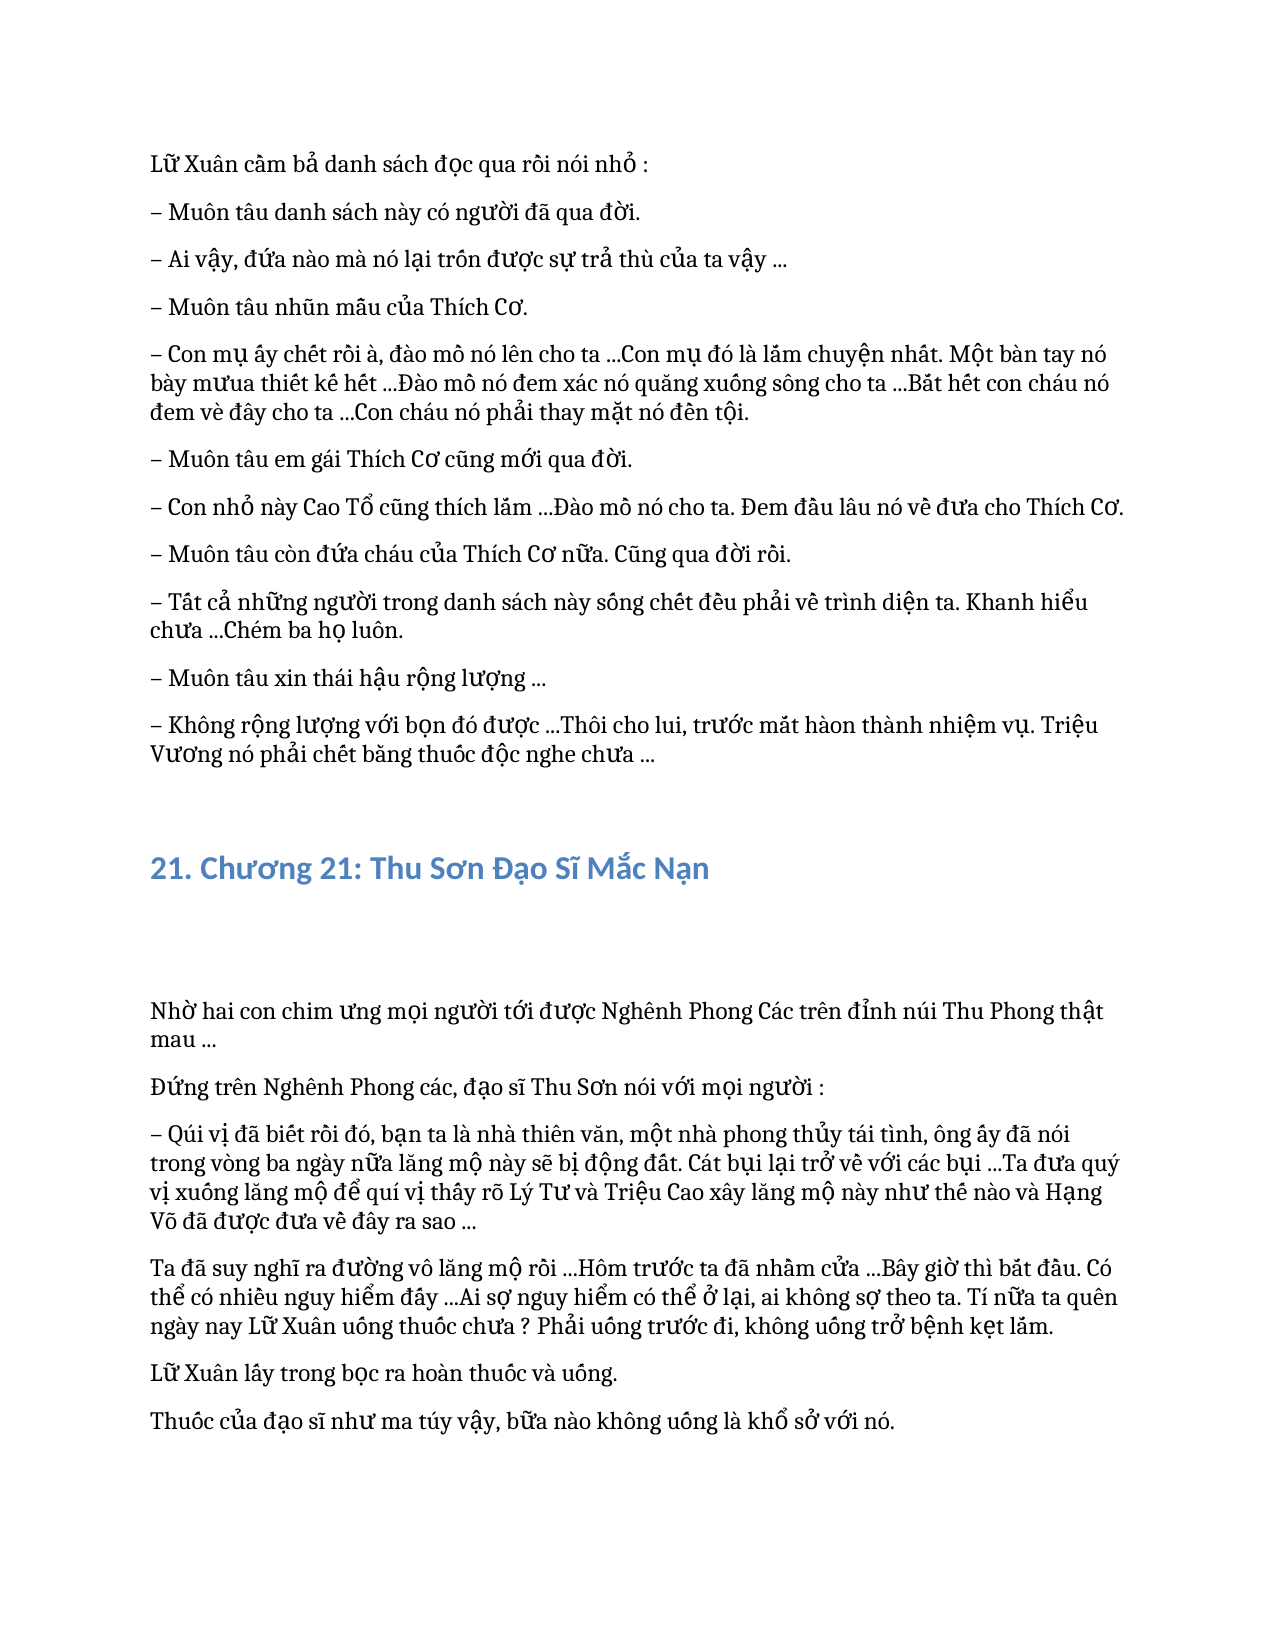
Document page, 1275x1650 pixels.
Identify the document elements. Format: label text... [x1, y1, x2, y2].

text Thuốc của đạo sĩ như ma túy vậy, bữa nào không uống là khổ sở với nó. [150, 1407, 1125, 1435]
text Đứng trên Nghênh Phong các, đạo sĩ Thu Sơn nói với mọi người : [150, 1073, 1125, 1102]
text Lữ Xuân lấy trong bọc ra hoàn thuốc và uống. [150, 1359, 1125, 1388]
text – Tất cả những người trong danh sách này sống chết đều phải về trình diện ta. Khanh hiểu chưa ...Chém ba họ luôn. [150, 587, 1125, 645]
text – Qúi vị đã biết rồi đó, bạn ta là nhà thiên văn, một nhà phong thủy tái tình, ông ấy đã nói trong vòng ba ngày nữa lăng mộ này sẽ bị động đất. Cát bụi lại trở về với các bụi ...Ta đưa quý vị xuống lăng mộ để quí vị thấy rõ Lý Tư và Triệu Cao xây lăng mộ này như thế nào và Hạng Võ đã được đưa về đây ra sao ... [150, 1120, 1125, 1235]
text Nhờ hai con chim ưng mọi người tới được Nghênh Phong Các trên đỉnh núi Thu Phong thật mau ... [150, 997, 1125, 1054]
text – Con nhỏ này Cao Tổ cũng thích lắm ...Đào mồ nó cho ta. Đem đầu lâu nó về đưa cho Thích Cơ. [150, 492, 1125, 521]
text – Con mụ ấy chết rồi à, đào mồ nó lên cho ta ...Con mụ đó là lắm chuyện nhất. Một bàn tay nó bày mưua thiết kế hết ...Đào mồ nó đem xác nó quăng xuống sông cho ta ...Bắt hết con cháu nó đem vè đây cho ta ...Con cháu nó phải thay mặt nó đền tội. [150, 340, 1125, 426]
text – Muôn tâu nhũn mẫu của Thích Cơ. [150, 292, 1125, 321]
text Lữ Xuân cầm bả danh sách đọc qua rồi nói nhỏ : [150, 150, 1125, 179]
text – Ai vậy, đứa nào mà nó lại trốn được sự trả thù của ta vậy ... [150, 245, 1125, 274]
subtitle 21. Chương 21: Thu Sơn Đạo Sĩ Mắc Nạn [150, 847, 1125, 888]
text – Không rộng lượng với bọn đó được ...Thôi cho lui, trước mắt hàon thành nhiệm vụ. Triệu Vương nó phải chết bằng thuốc độc nghe chưa ... [150, 711, 1125, 826]
text Ta đã suy nghĩ ra đường vô lăng mộ rồi ...Hôm trước ta đã nhầm cửa ...Bây giờ thì bắt đầu. Có thể có nhiều nguy hiểm đấy ...Ai sợ nguy hiểm có thể ở lại, ai không sợ theo ta. Tí nữa ta quên ngày nay Lữ Xuân uống thuốc chưa ? Phải uống trước đi, không uống trở bệnh kẹt lắm. [150, 1254, 1125, 1340]
text – Muôn tâu xin thái hậu rộng lượng ... [150, 664, 1125, 692]
text – Muôn tâu còn đứa cháu của Thích Cơ nữa. Cũng qua đời rồi. [150, 540, 1125, 569]
text – Muôn tâu danh sách này có người đã qua đời. [150, 197, 1125, 226]
text – Muôn tâu em gái Thích Cơ cũng mới qua đời. [150, 445, 1125, 474]
